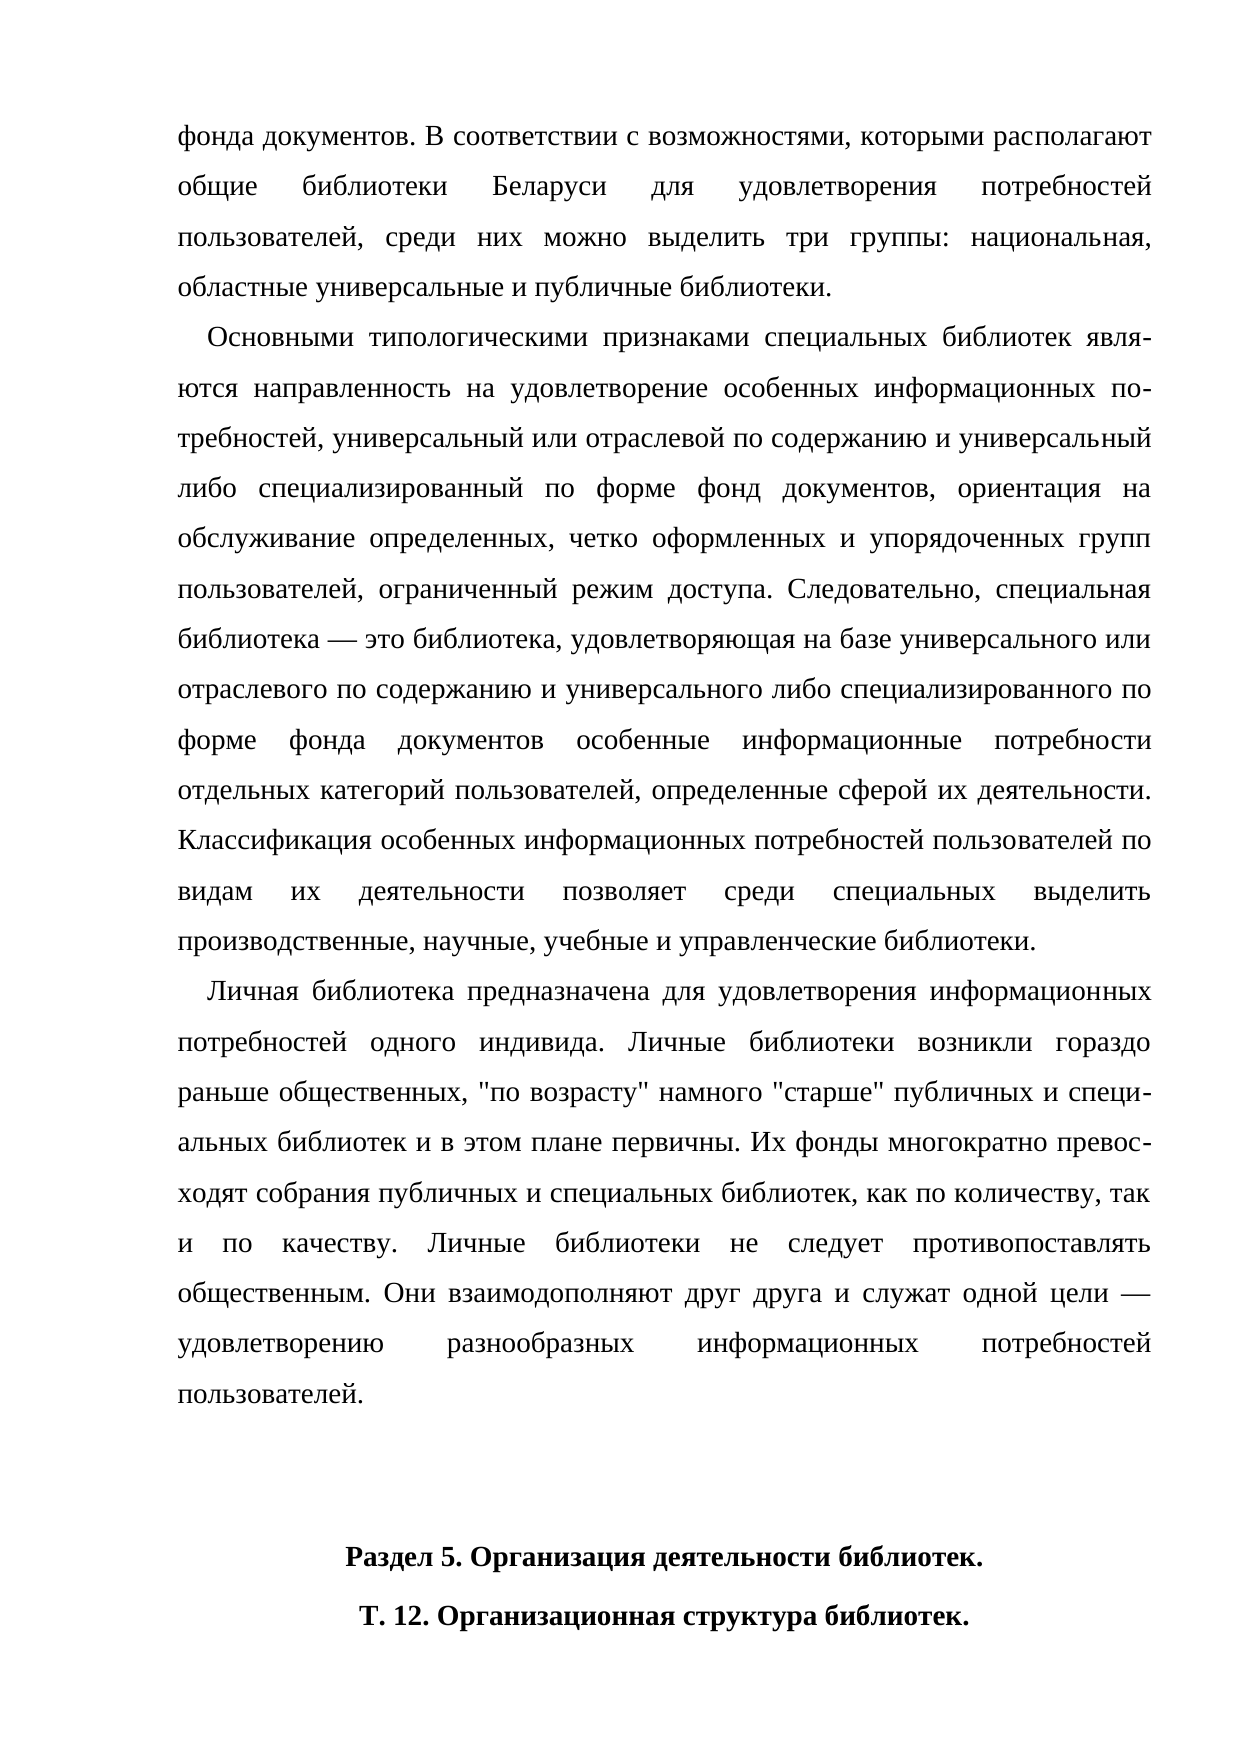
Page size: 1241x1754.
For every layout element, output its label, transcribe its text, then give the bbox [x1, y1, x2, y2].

text Основными типологическими признаками специальных библиотек являются направленность на удовлетворение особенных информационных потребностей, универсальный или отраслевой по содержанию и универсальный либо специализированный по форме фонд документов, ориентация на обслуживание определенных, четко оформленных и упорядоченных групп пользователей, ограниченный режим доступа. Следовательно, специальная библиотека — это библиотека, удовлетворяющая на базе универсального или отраслевого по содержанию и универсального либо специализированного по форме фонда документов особенные информационные потребности отдельных категорий пользователей, определенные сферой их деятельности. Классификация особенных информационных потребностей пользователей по видам их деятельности позволяет среди специальных выделить производственные, научные, учебные и управленческие библиотеки. [177, 319, 1152, 957]
text Т. 12. Организационная структура библиотек. [177, 1598, 1152, 1632]
text Раздел 5. Организация деятельности библиотек. [177, 1539, 1152, 1572]
text Личная библиотека предназначена для удовлетворения информационных потребностей одного индивида. Личные библиотеки возникли гораздо раньше общественных, "по возрасту" намного "старше" публичных и специальных библиотек и в этом плане первичны. Их фонды многократно превосходят собрания публичных и специальных библиотек, как по количеству, так и по качеству. Личные библиотеки не следует противопоставлять общественным. Они взаимодополняют друг друга и служат одной цели — удовлетворению разнообразных информационных потребностей пользователей. [177, 973, 1152, 1409]
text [177, 118, 1152, 303]
